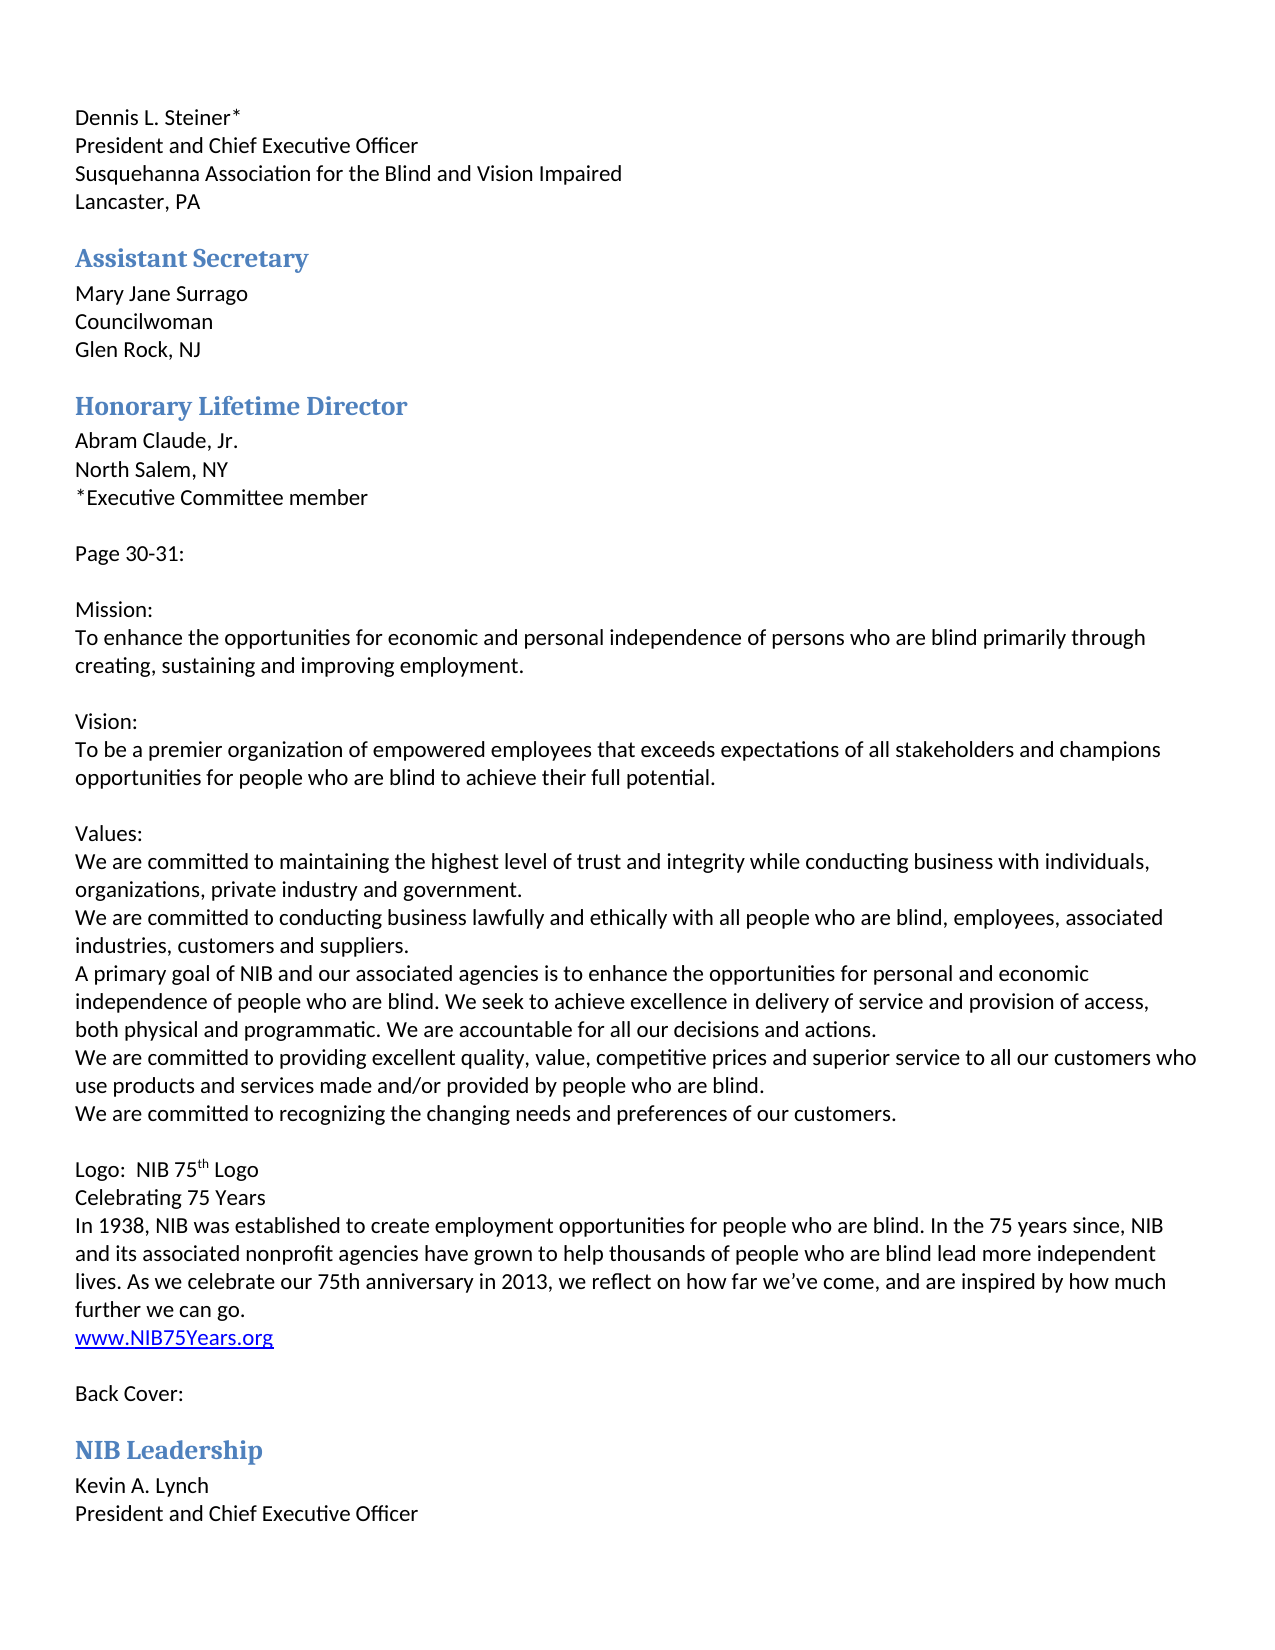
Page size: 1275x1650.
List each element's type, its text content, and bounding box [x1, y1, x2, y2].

text Councilwoman [75, 307, 1200, 335]
text Lancaster, PA [75, 187, 1200, 215]
text We are committed to providing excellent quality, value, competitive prices and superior service to all our customers who use products and services made and/or provided by people who are blind. [75, 1043, 1200, 1099]
text Vision: [75, 707, 1200, 735]
text Page 30-31: [75, 539, 1200, 567]
text Dennis L. Steiner* [75, 103, 1200, 131]
text Mary Jane Surrago [75, 279, 1200, 307]
text Susquehanna Association for the Blind and Vision Impaired [75, 159, 1200, 187]
subtitle Assistant Secretary [75, 243, 1200, 274]
text In 1938, NIB was established to create employment opportunities for people who are blind. In the 75 years since, NIB and its associated nonprofit agencies have grown to help thousands of people who are blind lead more independent lives. As we celebrate our 75th anniversary in 2013, we reflect on how far we’ve come, and are inspired by how much further we can go. [75, 1211, 1200, 1323]
text To be a premier organization of empowered employees that exceeds expectations of all stakeholders and champions opportunities for people who are blind to achieve their full potential. [75, 735, 1200, 791]
text Back Cover: [75, 1379, 1200, 1407]
subtitle Honorary Lifetime Director [75, 391, 1200, 422]
text Kevin A. Lynch [75, 1471, 1200, 1499]
text Mission: [75, 595, 1200, 623]
text President and Chief Executive Officer [75, 131, 1200, 159]
text Logo: NIB 75th Logo [75, 1155, 1200, 1183]
text To enhance the opportunities for economic and personal independence of persons who are blind primarily through creating, sustaining and improving employment. [75, 623, 1200, 679]
text Celebrating 75 Years [75, 1183, 1200, 1211]
text Values: [75, 819, 1200, 847]
text We are committed to conducting business lawfully and ethically with all people who are blind, employees, associated industries, customers and suppliers. [75, 903, 1200, 959]
text *Executive Committee member [75, 483, 1200, 511]
text We are committed to recognizing the changing needs and preferences of our customers. [75, 1099, 1200, 1127]
subtitle NIB Leadership [75, 1435, 1200, 1467]
text President and Chief Executive Officer [75, 1499, 1200, 1527]
text Abram Claude, Jr. [75, 427, 1200, 455]
text www.NIB75Years.org [75, 1323, 1200, 1351]
text Glen Rock, NJ [75, 335, 1200, 363]
text North Salem, NY [75, 455, 1200, 483]
text A primary goal of NIB and our associated agencies is to enhance the opportunities for personal and economic independence of people who are blind. We seek to achieve excellence in delivery of service and provision of access, both physical and programmatic. We are accountable for all our decisions and actions. [75, 959, 1200, 1043]
text We are committed to maintaining the highest level of trust and integrity while conducting business with individuals, organizations, private industry and government. [75, 847, 1200, 903]
